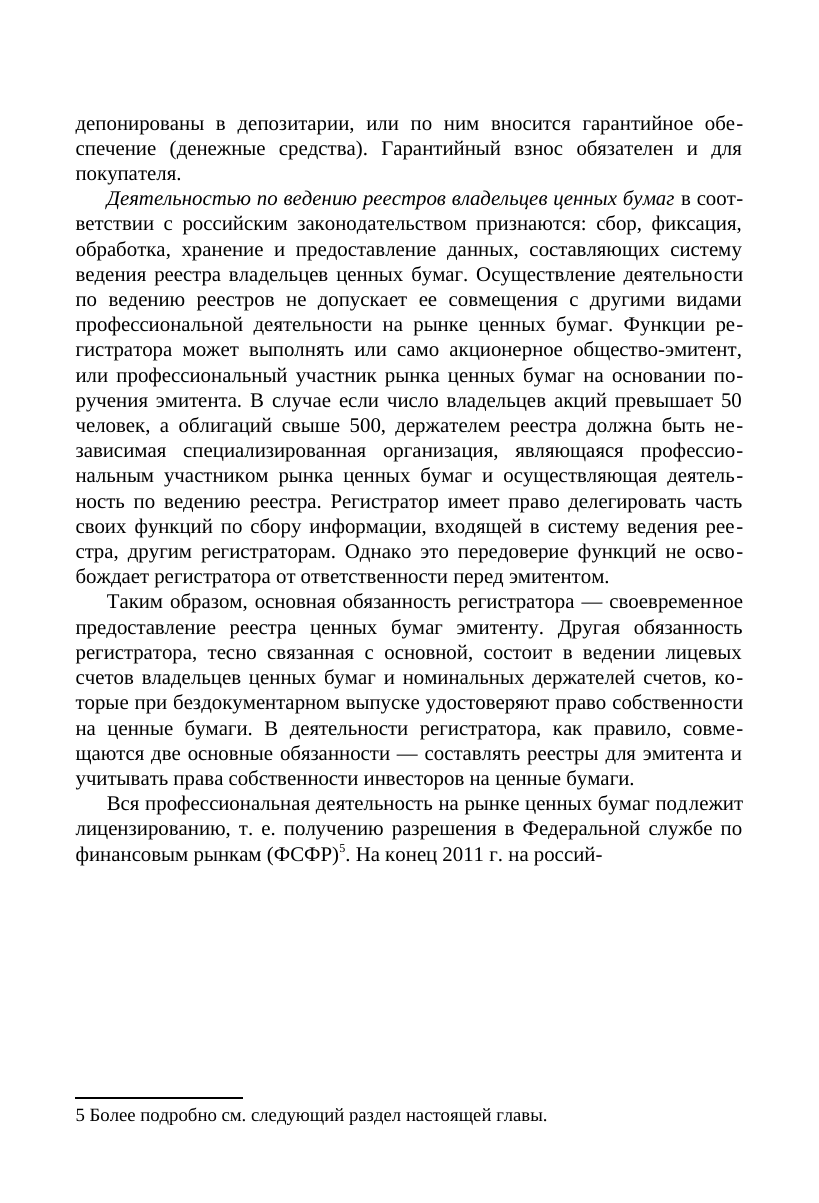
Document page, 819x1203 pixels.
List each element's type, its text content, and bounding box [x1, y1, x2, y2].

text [75, 111, 743, 185]
text Деятельностью по ведению реестров владельцев ценных бумаг в соответствии с российским законодательством признаются: сбор, фиксация, обработка, хранение и предоставление данных, составляющих систему ведения реестра владельцев ценных бумаг. Осуществление деятельности по ведению реестров не допускает ее совмещения с другими видами профессиональной деятельности на рынке ценных бумаг. Функции регистратора может выполнять или само акционерное общество-эмитент, или профессиональный участник рынка ценных бумаг на основании поручения эмитента. В случае если число владельцев акций превышает 50 человек, а облигаций свыше 500, держателем реестра должна быть независимая специализированная организация, являющаяся профессиональным участником рынка ценных бумаг и осуществляющая деятельность по ведению реестра. Регистратор имеет право делегировать часть своих функций по сбору информации, входящей в систему ведения реестра, другим регистраторам. Однако это передоверие функций не освобождает регистратора от ответственности перед эмитентом. [75, 186, 743, 588]
text Таким образом, основная обязанность регистратора — своевременное предоставление реестра ценных бумаг эмитенту. Другая обязанность регистратора, тесно связанная с основной, состоит в ведении лицевых счетов владельцев ценных бумаг и номинальных держателей счетов, которые при бездокументарном выпуске удостоверяют право собственности на ценные бумаги. В деятельности регистратора, как правило, совмещаются две основные обязанности — составлять реестры для эмитента и учитывать права собственности инвесторов на ценные бумаги. [75, 589, 743, 790]
text Вся профессиональная деятельность на рынке ценных бумаг подлежит лицензированию, т. е. получению разрешения в Федеральной службе по финансовым рынкам (ФСФР). На конец 2011 г. на россий- [75, 791, 743, 866]
